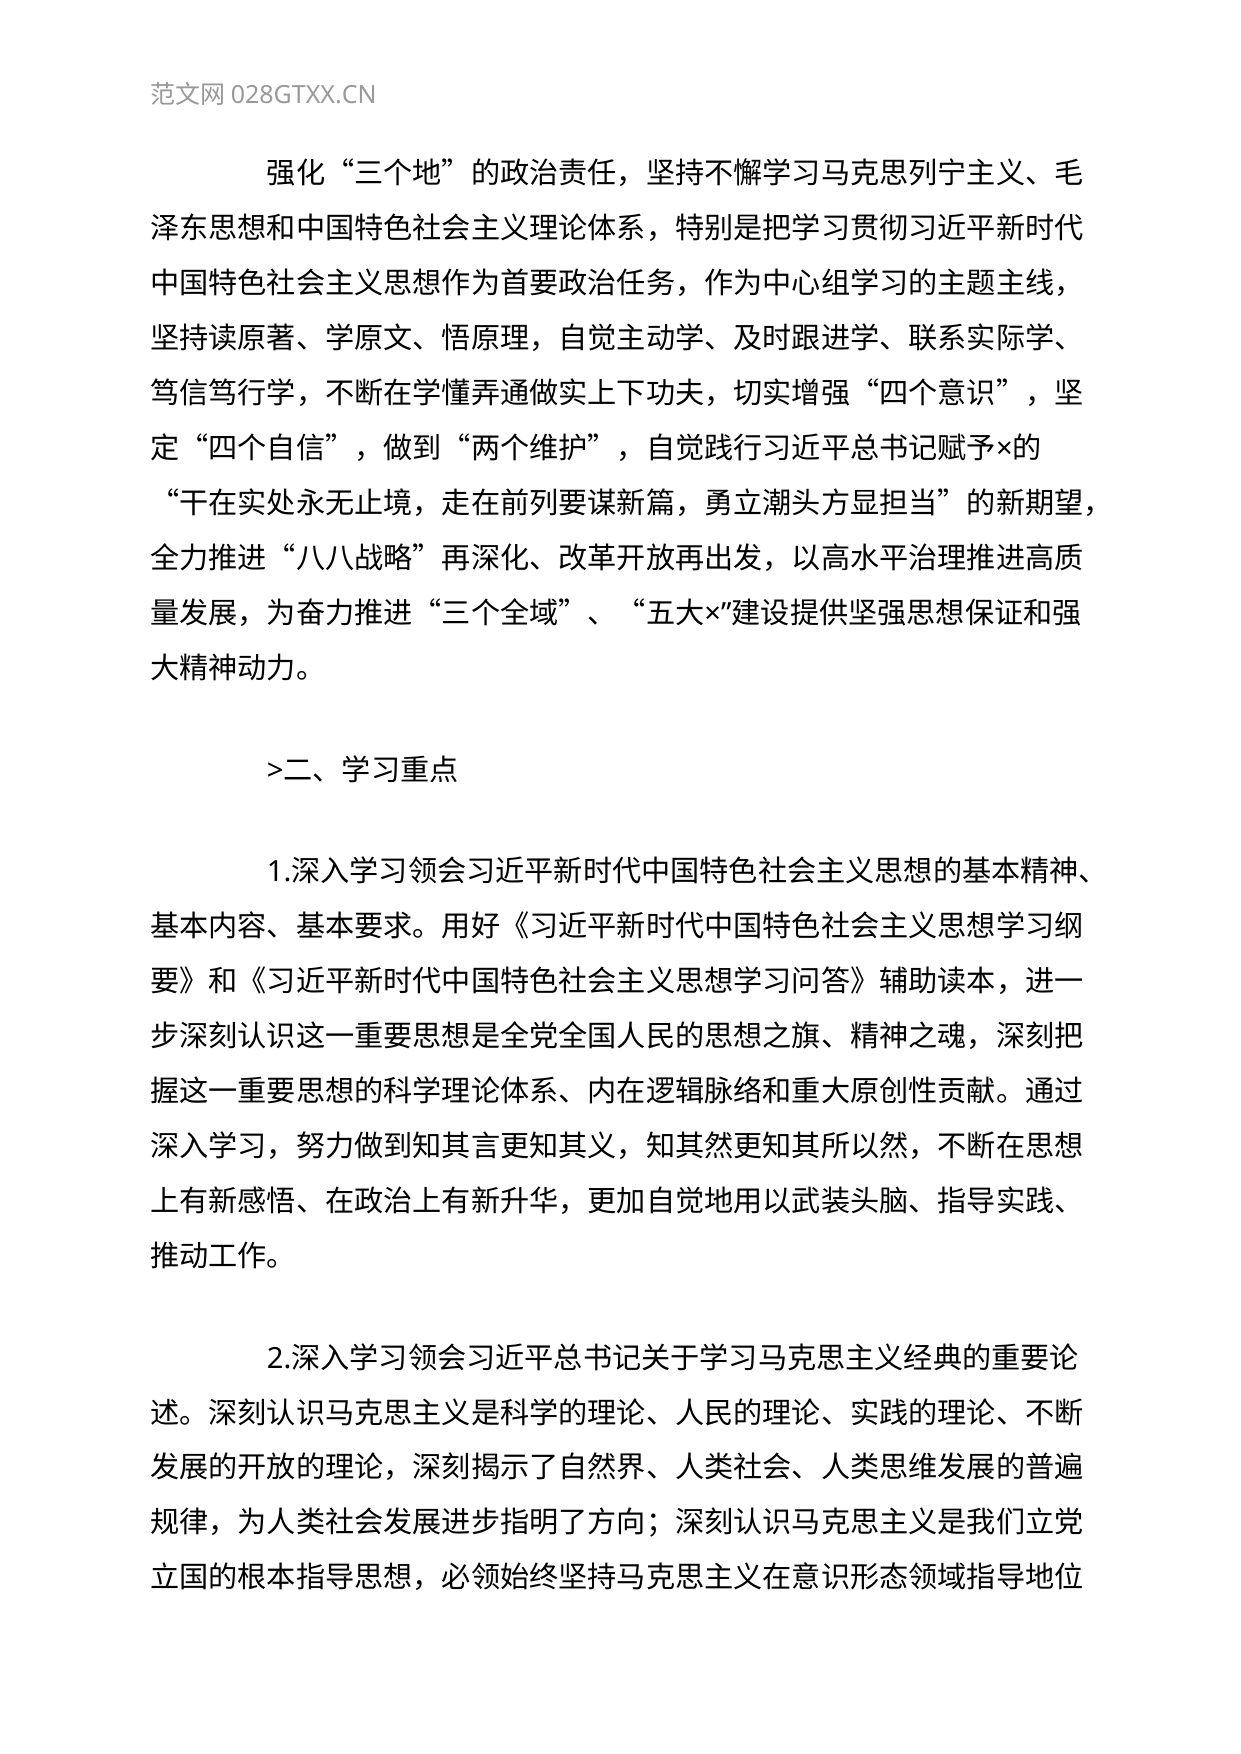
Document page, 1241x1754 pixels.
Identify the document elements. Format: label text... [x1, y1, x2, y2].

text 1.深入学习领会习近平新时代中国特色社会主义思想的基本精神、基本内容、基本要求。用好《习近平新时代中国特色社会主义思想学习纲要》和《习近平新时代中国特色社会主义思想学习问答》辅助读本，进一步深刻认识这一重要思想是全党全国人民的思想之旗、精神之魂，深刻把握这一重要思想的科学理论体系、内在逻辑脉络和重大原创性贡献。通过深入学习，努力做到知其言更知其义，知其然更知其所以然，不断在思想上有新感悟、在政治上有新升华，更加自觉地用以武装头脑、指导实践、推动工作。 [150, 848, 1090, 1275]
text 强化“三个地”的政治责任，坚持不懈学习马克思列宁主义、毛泽东思想和中国特色社会主义理论体系，特别是把学习贯彻习近平新时代中国特色社会主义思想作为首要政治任务，作为中心组学习的主题主线，坚持读原著、学原文、悟原理，自觉主动学、及时跟进学、联系实际学、笃信笃行学，不断在学懂弄通做实上下功夫，切实增强“四个意识”，坚定“四个自信”，做到“两个维护”，自觉践行习近平总书记赋予×的“干在实处永无止境，走在前列要谋新篇，勇立潮头方显担当”的新期望，全力推进“八八战略”再深化、改革开放再出发，以高水平治理推进高质量发展，为奋力推进“三个全域”、“五大×”建设提供坚强思想保证和强大精神动力。 [150, 150, 1090, 687]
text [150, 1334, 1090, 1596]
text >二、学习重点 [150, 746, 1090, 788]
